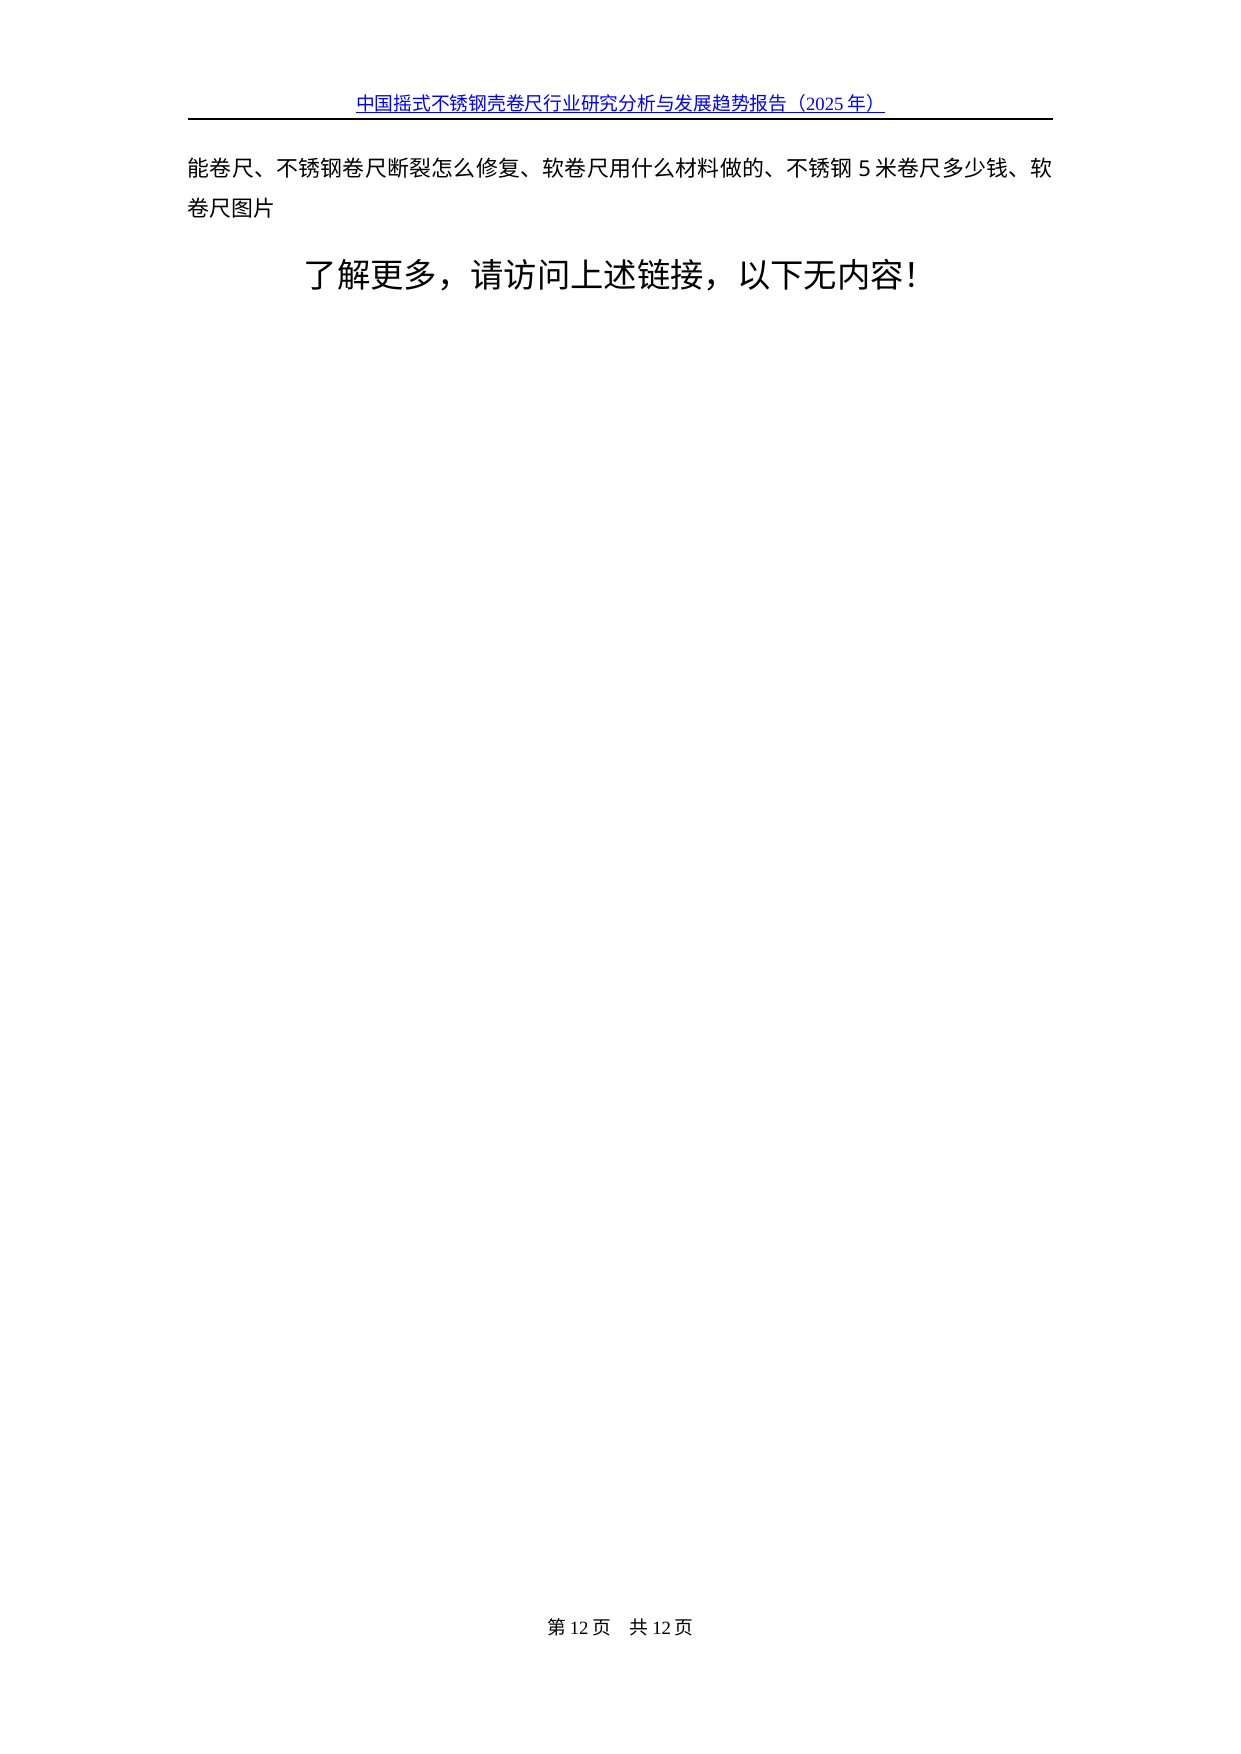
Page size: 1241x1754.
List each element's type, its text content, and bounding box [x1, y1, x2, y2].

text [187, 150, 1053, 223]
title 了解更多，请访问上述链接，以下无内容！ [187, 241, 1053, 306]
